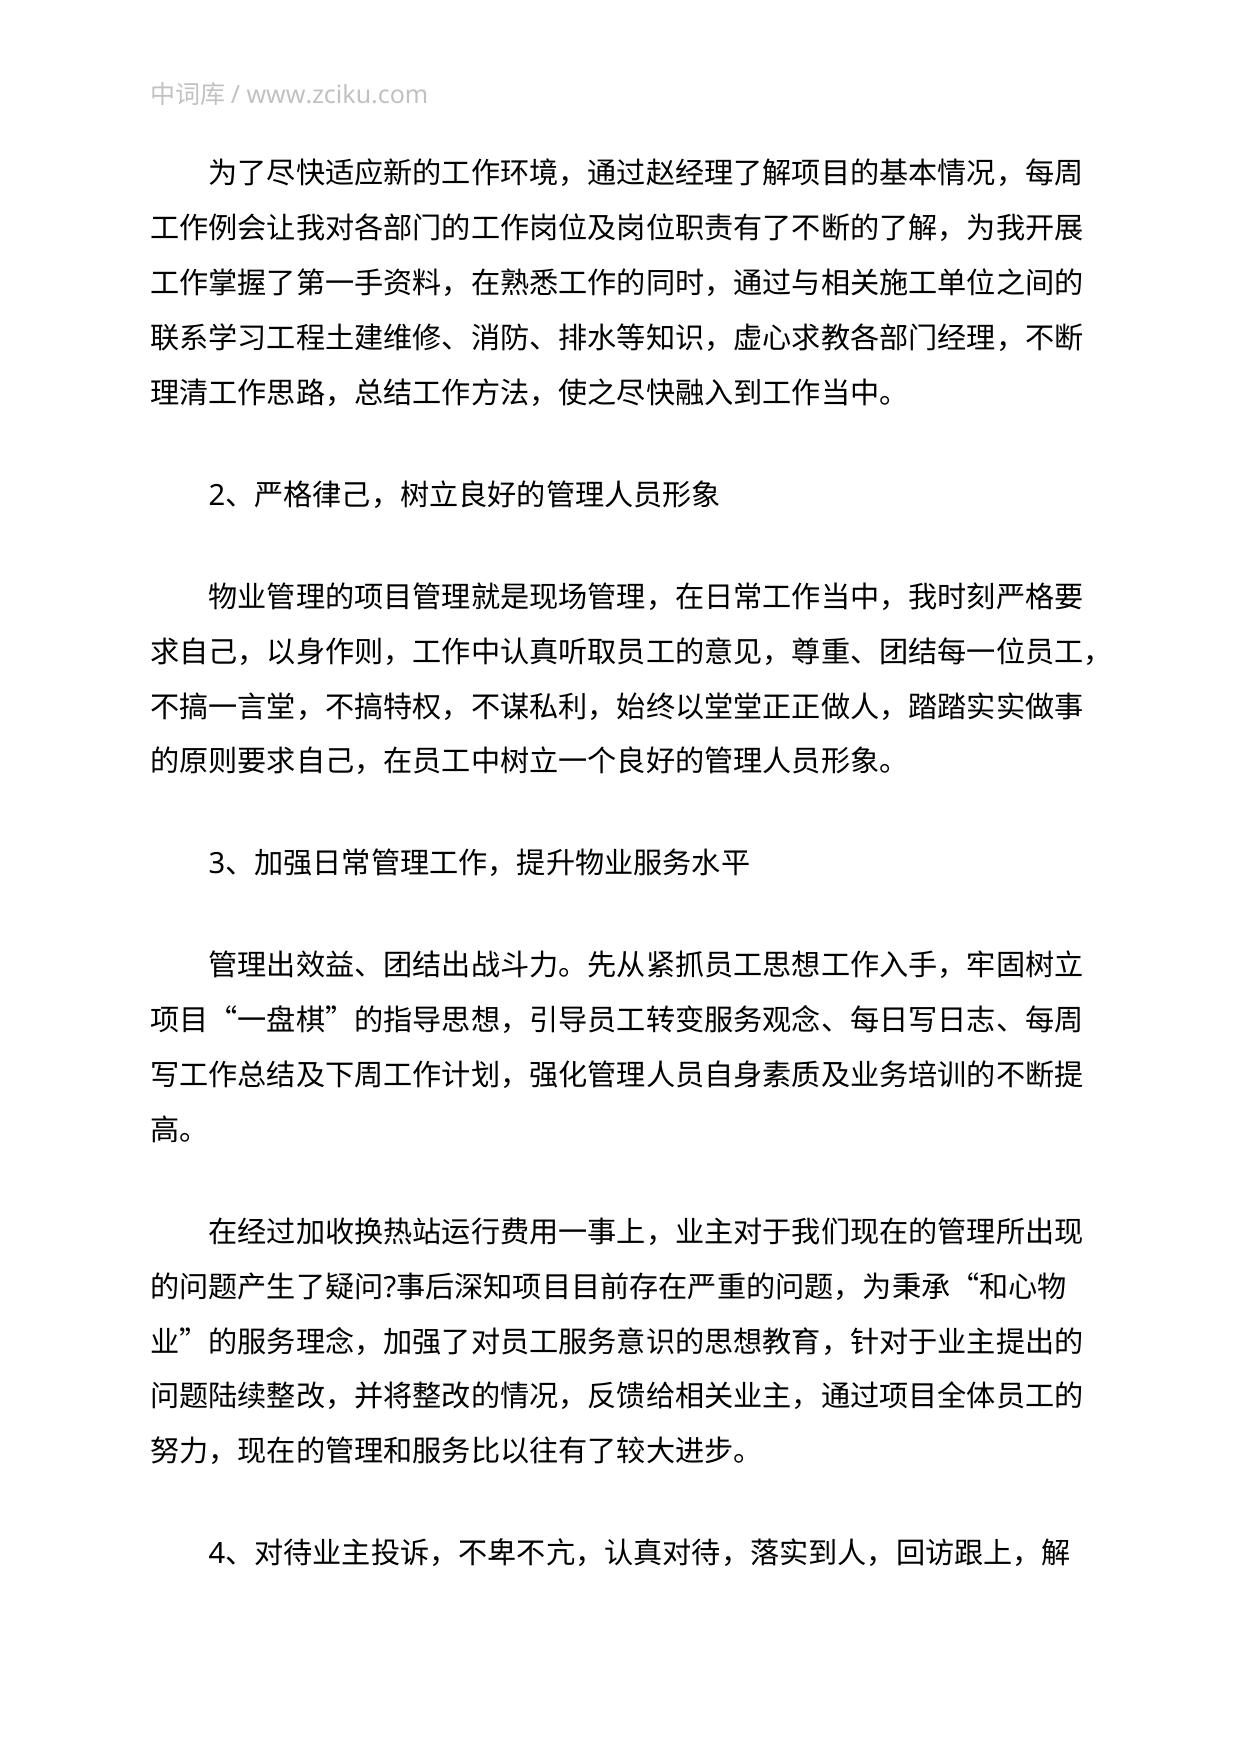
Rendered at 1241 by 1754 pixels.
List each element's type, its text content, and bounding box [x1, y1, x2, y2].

text 物业管理的项目管理就是现场管理，在日常工作当中，我时刻严格要求自己，以身作则，工作中认真听取员工的意见，尊重、团结每一位员工，不搞一言堂，不搞特权，不谋私利，始终以堂堂正正做人，踏踏实实做事的原则要求自己，在员工中树立一个良好的管理人员形象。 [150, 573, 1090, 780]
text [150, 1530, 1090, 1572]
text 为了尽快适应新的工作环境，通过赵经理了解项目的基本情况，每周工作例会让我对各部门的工作岗位及岗位职责有了不断的了解，为我开展工作掌握了第一手资料，在熟悉工作的同时，通过与相关施工单位之间的联系学习工程土建维修、消防、排水等知识，虚心求教各部门经理，不断理清工作思路，总结工作方法，使之尽快融入到工作当中。 [150, 150, 1090, 412]
text 2、严格律己，树立良好的管理人员形象 [150, 471, 1090, 514]
text 在经过加收换热站运行费用一事上，业主对于我们现在的管理所出现的问题产生了疑问?事后深知项目目前存在严重的问题，为秉承“和心物业”的服务理念，加强了对员工服务意识的思想教育，针对于业主提出的问题陆续整改，并将整改的情况，反馈给相关业主，通过项目全体员工的努力，现在的管理和服务比以往有了较大进步。 [150, 1208, 1090, 1470]
text 管理出效益、团结出战斗力。先从紧抓员工思想工作入手，牢固树立项目“一盘棋”的指导思想，引导员工转变服务观念、每日写日志、每周写工作总结及下周工作计划，强化管理人员自身素质及业务培训的不断提高。 [150, 942, 1090, 1149]
text 3、加强日常管理工作，提升物业服务水平 [150, 840, 1090, 882]
